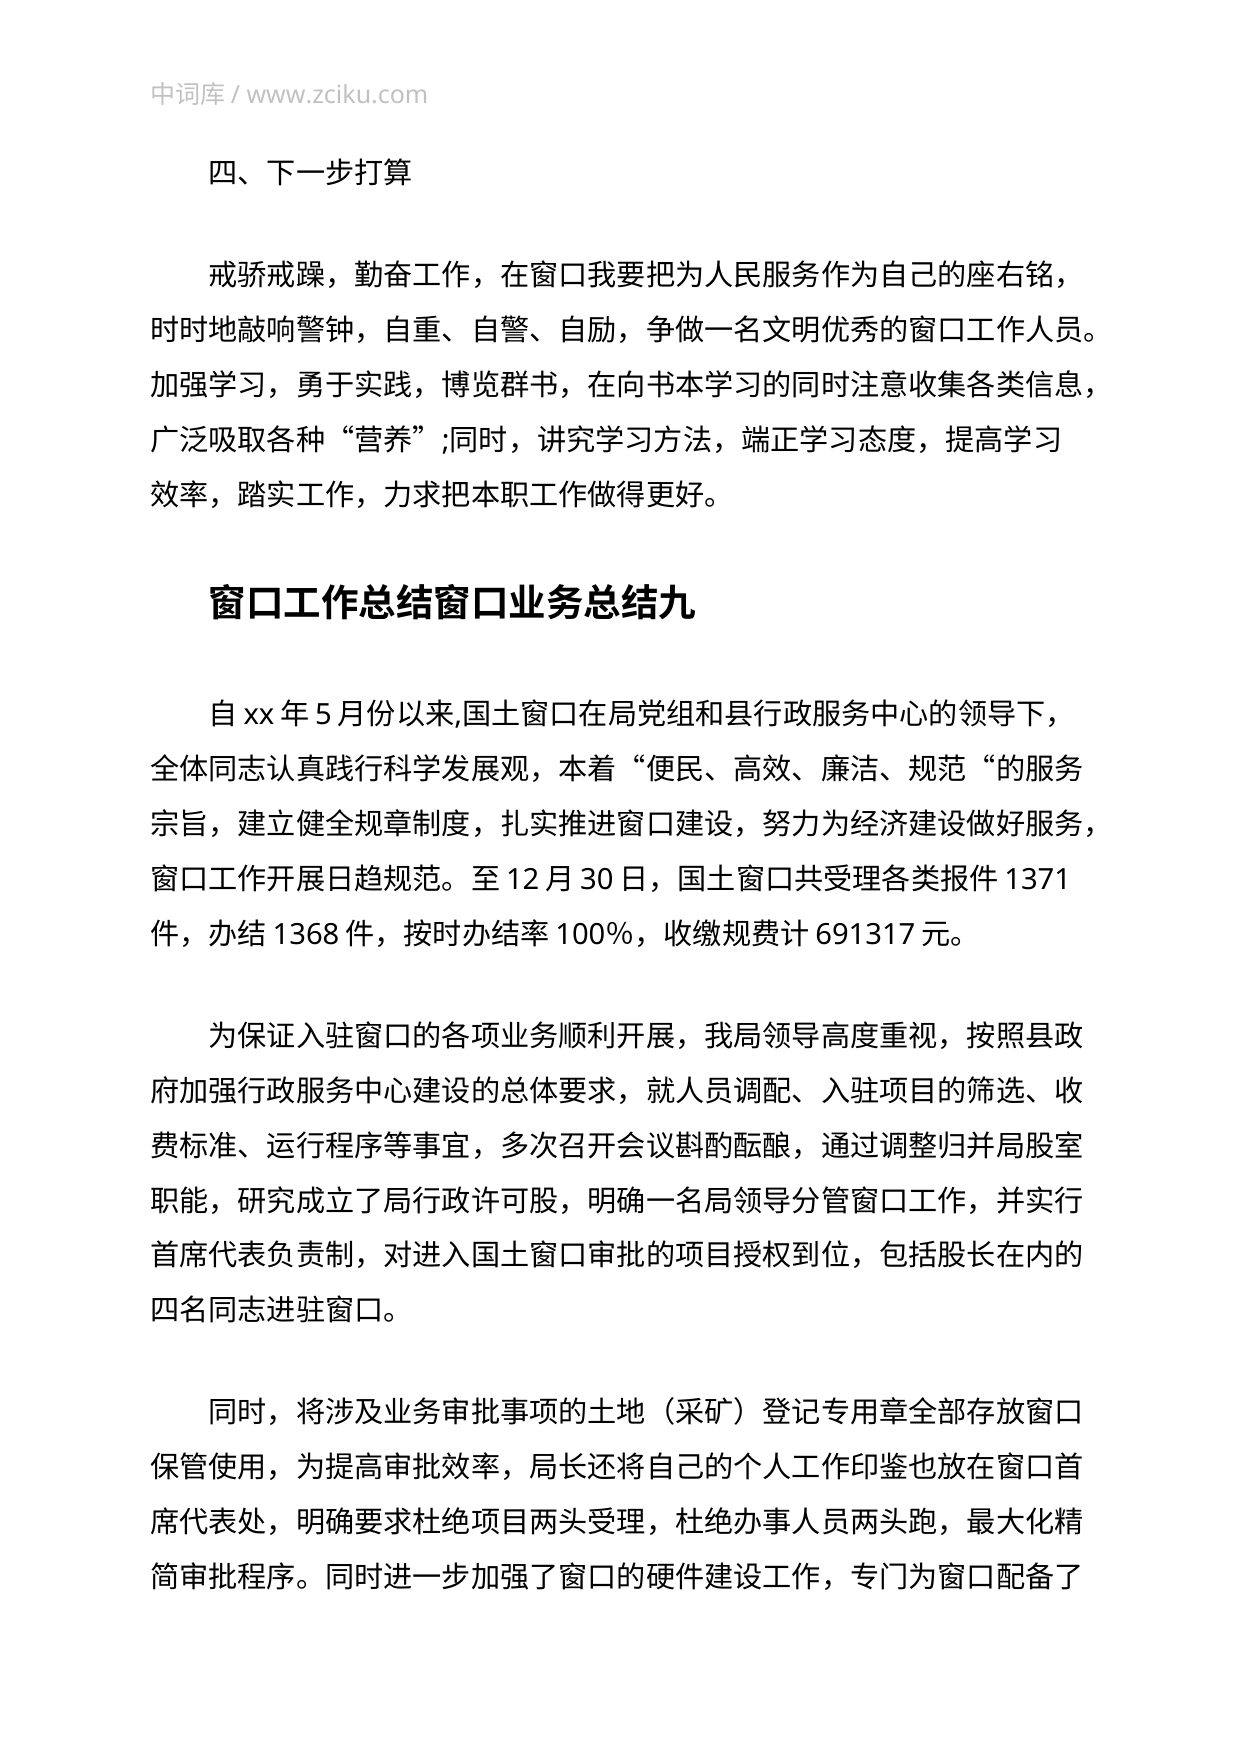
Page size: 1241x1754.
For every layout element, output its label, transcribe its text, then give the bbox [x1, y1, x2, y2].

text 四、下一步打算 [150, 150, 1090, 192]
text 窗口工作总结窗口业务总结九 [150, 573, 1090, 627]
text 为保证入驻窗口的各项业务顺利开展，我局领导高度重视，按照县政府加强行政服务中心建设的总体要求，就人员调配、入驻项目的筛选、收费标准、运行程序等事宜，多次召开会议斟酌酝酿，通过调整归并局股室职能，研究成立了局行政许可股，明确一名局领导分管窗口工作，并实行首席代表负责制，对进入国土窗口审批的项目授权到位，包括股长在内的四名同志进驻窗口。 [150, 1012, 1090, 1329]
text 自xx年5月份以来,国土窗口在局党组和县行政服务中心的领导下，全体同志认真践行科学发展观，本着“便民、高效、廉洁、规范“的服务宗旨，建立健全规章制度，扎实推进窗口建设，努力为经济建设做好服务，窗口工作开展日趋规范。至12月30日，国土窗口共受理各类报件1371件，办结1368件，按时办结率100％，收缴规费计691317元。 [150, 691, 1090, 953]
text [150, 1389, 1090, 1596]
text 戒骄戒躁，勤奋工作，在窗口我要把为人民服务作为自己的座右铭，时时地敲响警钟，自重、自警、自励，争做一名文明优秀的窗口工作人员。加强学习，勇于实践，博览群书，在向书本学习的同时注意收集各类信息，广泛吸取各种“营养”;同时，讲究学习方法，端正学习态度，提高学习效率，踏实工作，力求把本职工作做得更好。 [150, 252, 1090, 514]
